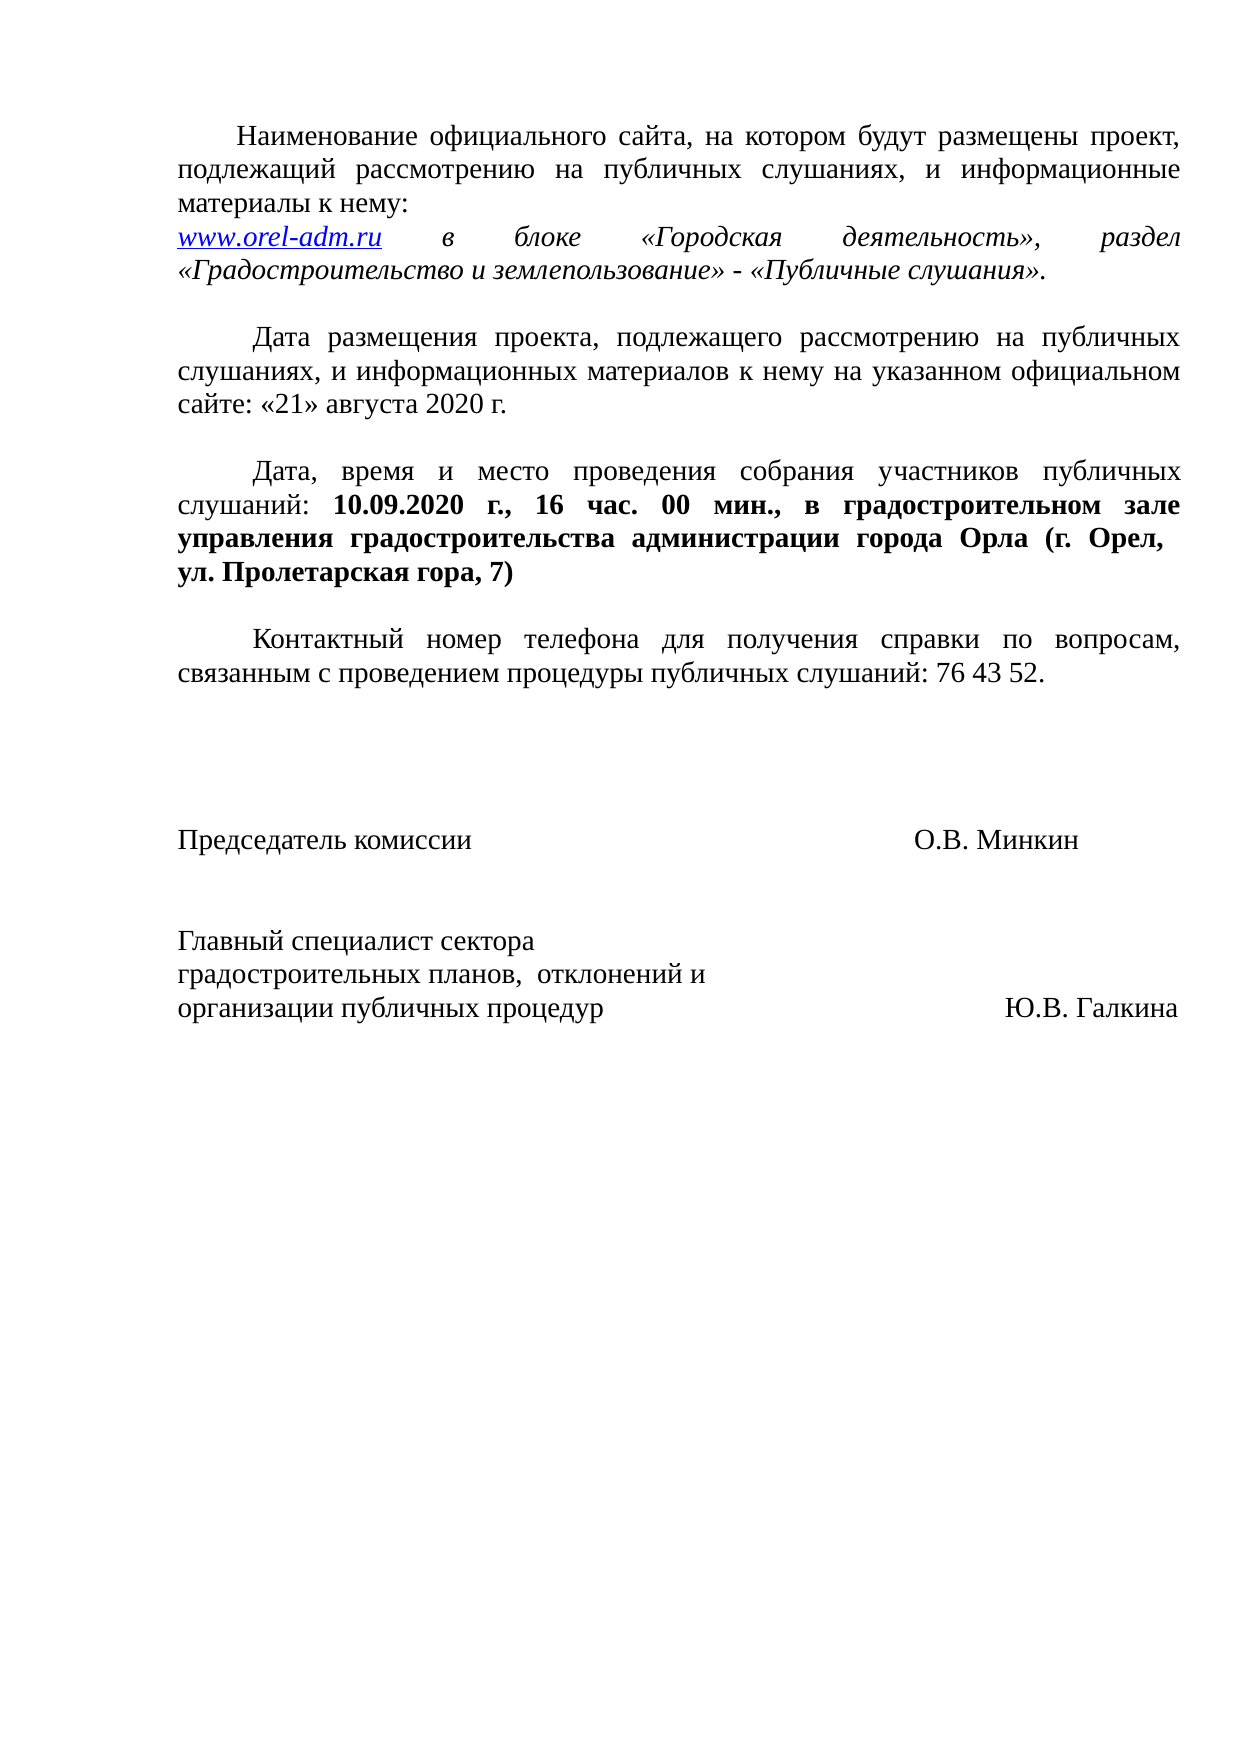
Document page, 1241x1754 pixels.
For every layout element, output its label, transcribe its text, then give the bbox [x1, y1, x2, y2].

text Главный специалист сектора [177, 923, 1181, 957]
text градостроительных планов, отклонений и [177, 957, 1181, 990]
text www.orel-adm.ru в блоке «Городская деятельность», раздел «Градостроительство и землепользование» - «Публичные слушания». [177, 219, 1181, 286]
text Дата, время и место проведения собрания участников публичных слушаний: 10.09.2020 г., 16 час. 00 мин., в градостроительном зале управления градостроительства администрации города Орла (г. Орел, ул. Пролетарская гора, 7) [177, 453, 1181, 588]
text Контактный номер телефона для получения справки по вопросам, связанным с проведением процедуры публичных слушаний: 76 43 52. [177, 621, 1181, 688]
text Наименование официального сайта, на котором будут размещены проект, подлежащий рассмотрению на публичных слушаниях, и информационные материалы к нему: [177, 118, 1181, 219]
text Председатель комиссии О.В. Минкин [177, 822, 1181, 856]
text организации публичных процедур Ю.В. Галкина [177, 990, 1181, 1024]
text Дата размещения проекта, подлежащего рассмотрению на публичных слушаниях, и информационных материалов к нему на указанном официальном сайте: «21» августа 2020 г. [177, 319, 1181, 420]
